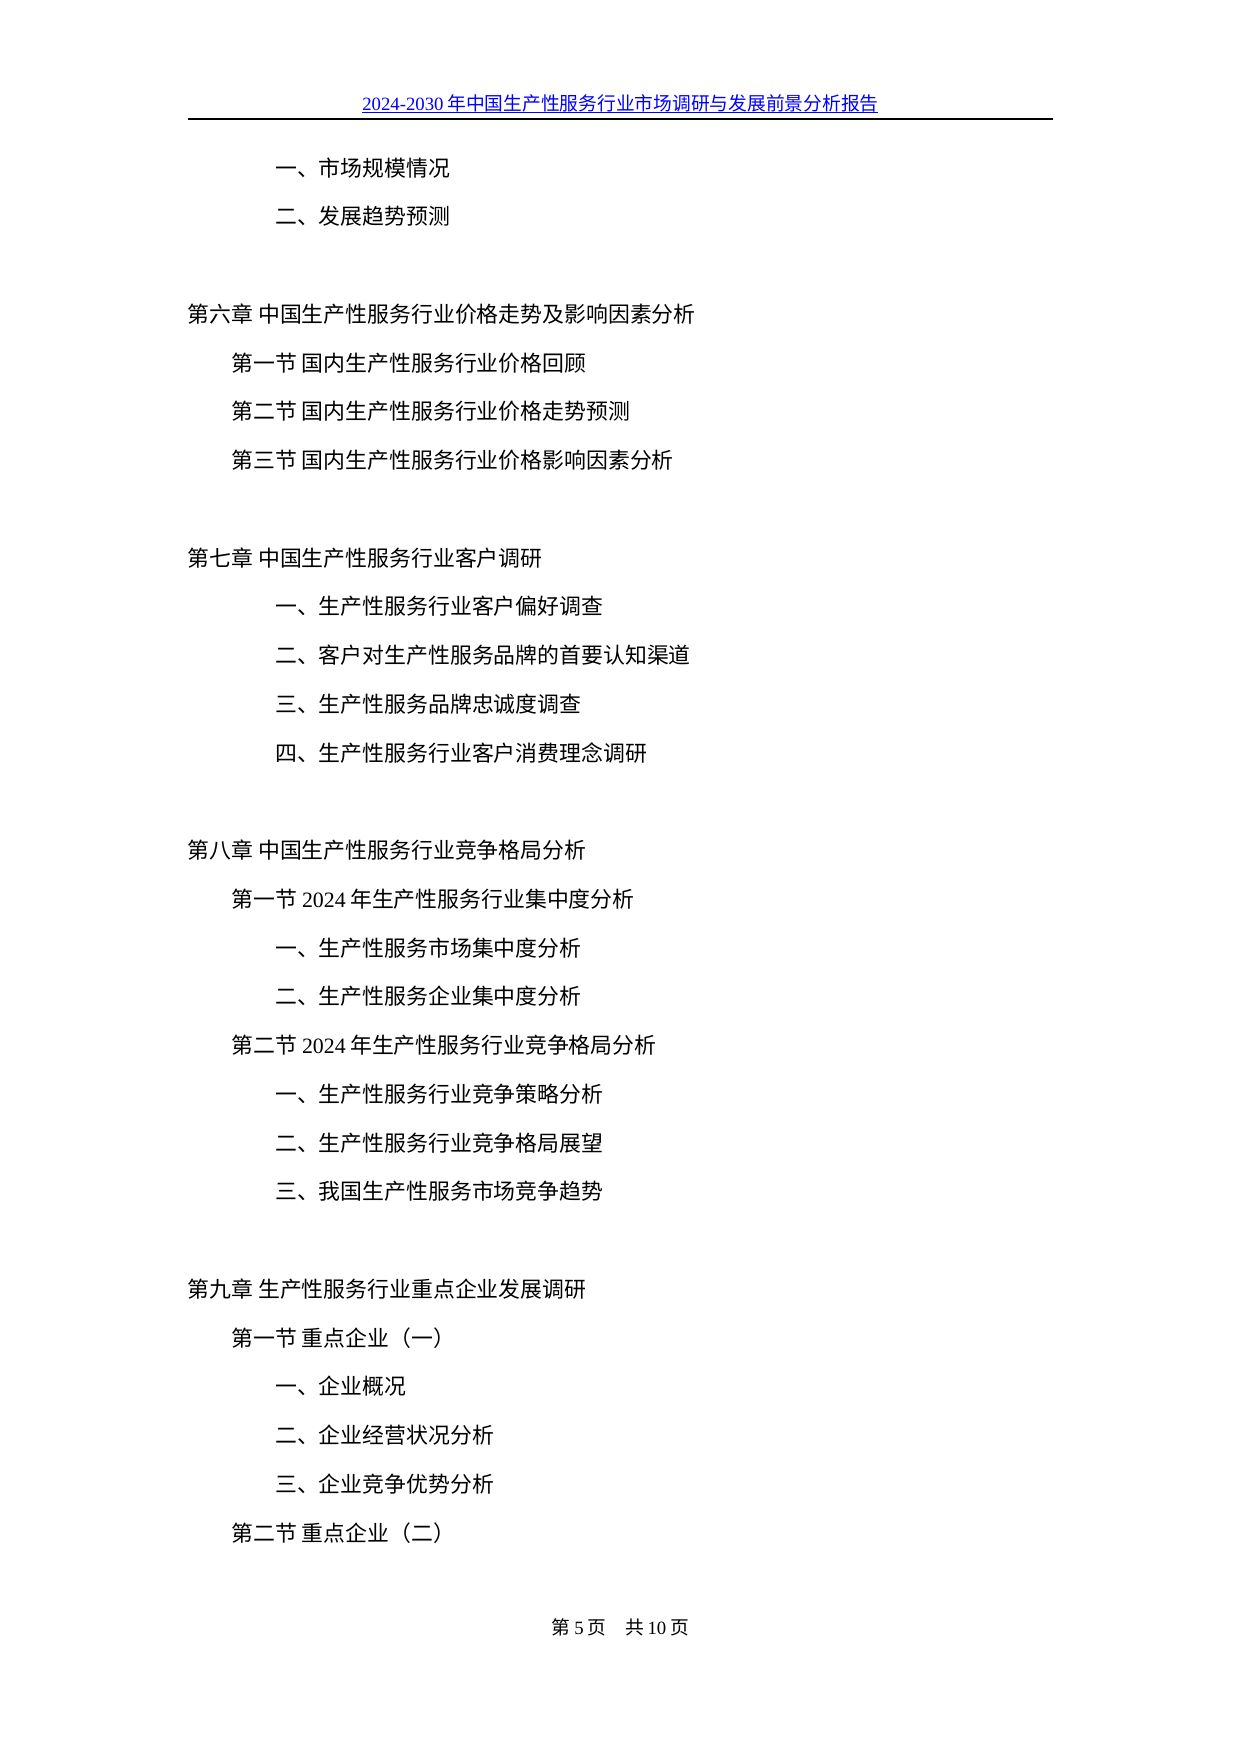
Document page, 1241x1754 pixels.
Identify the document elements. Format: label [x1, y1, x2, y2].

text [187, 150, 1053, 1548]
